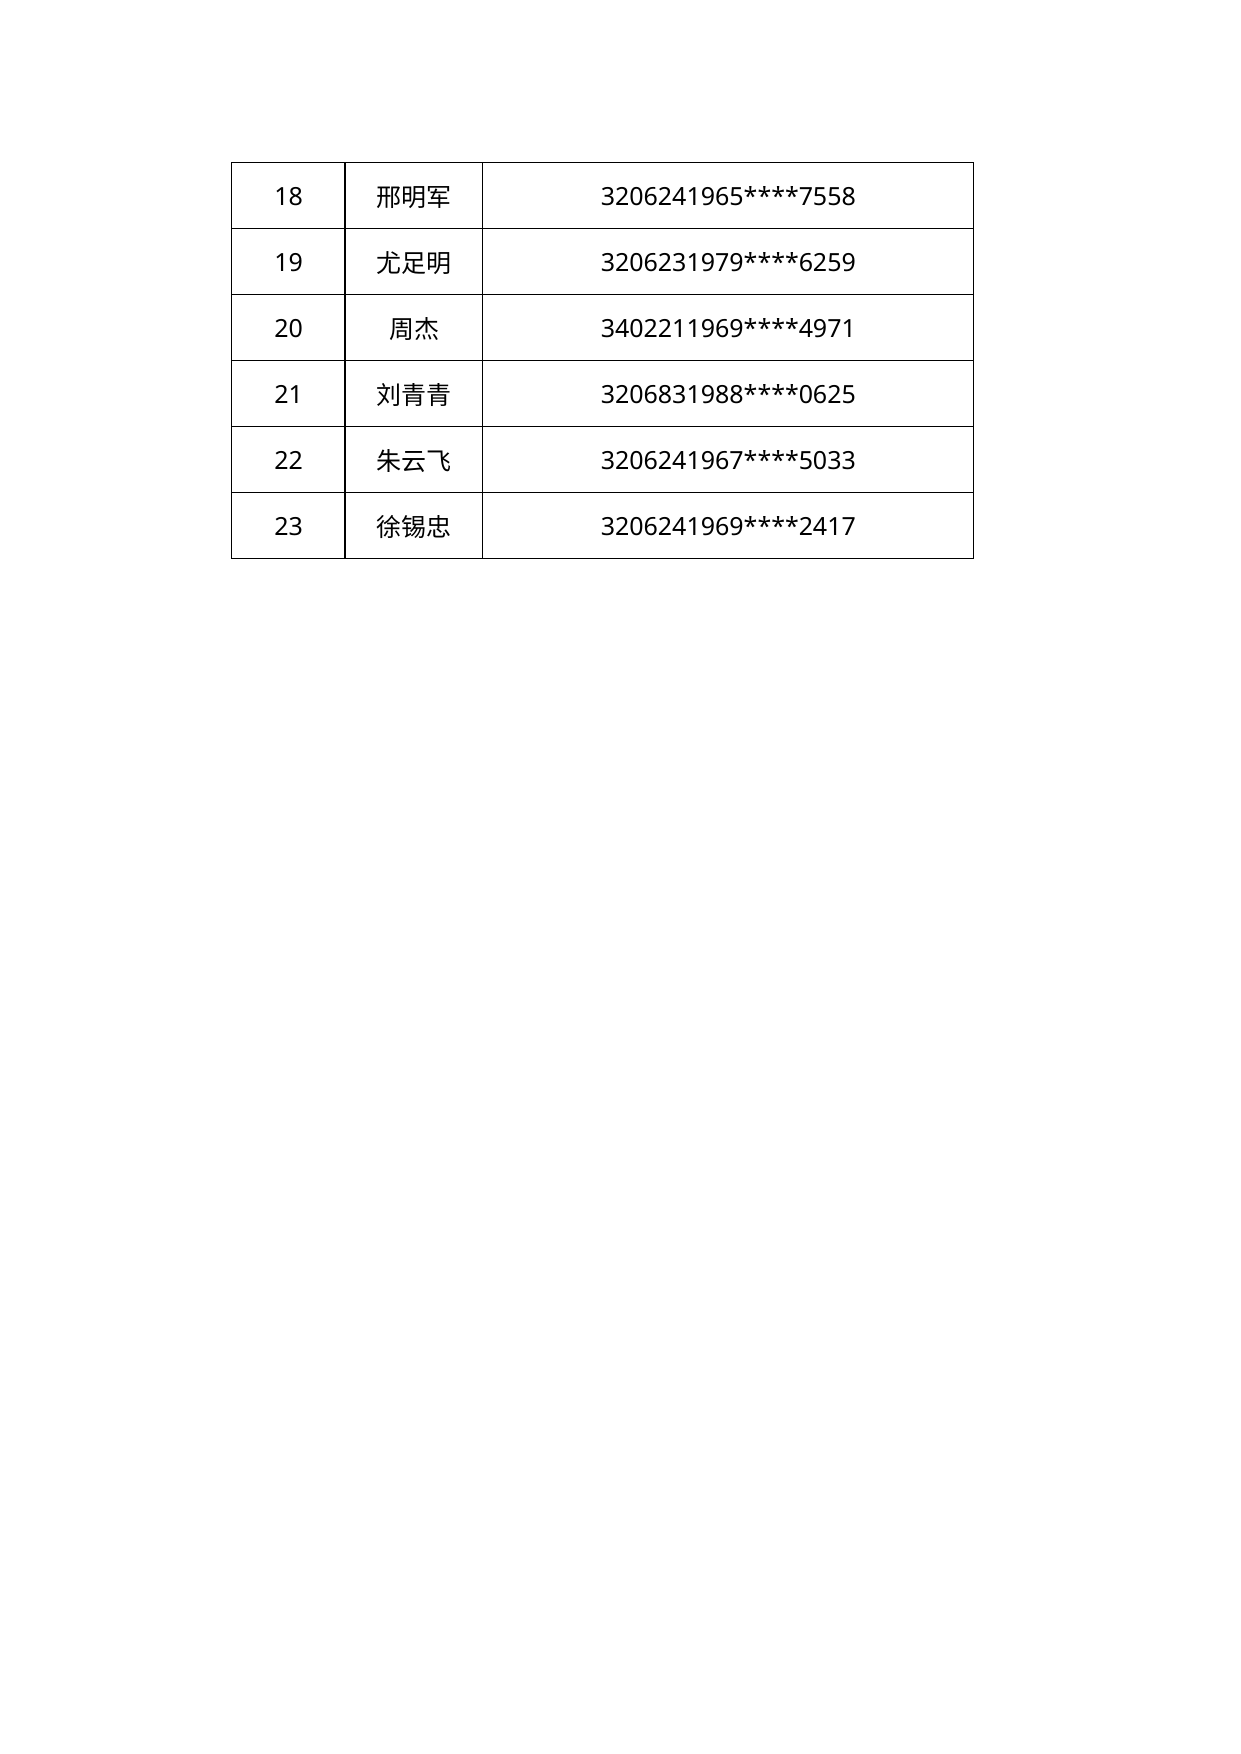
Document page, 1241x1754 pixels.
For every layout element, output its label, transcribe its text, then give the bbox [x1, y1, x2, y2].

table_cell 刘青青 [346, 361, 482, 426]
table_cell 邢明军 [346, 163, 482, 228]
table_cell 3206241967****5033 [483, 427, 973, 492]
table_cell 周杰 [346, 295, 482, 360]
table_cell 18 [232, 163, 344, 228]
table_cell 3206241969****2417 [483, 493, 973, 558]
table_cell 3206231979****6259 [483, 229, 973, 294]
table_cell 23 [232, 493, 344, 558]
table_cell 尤足明 [346, 229, 482, 294]
table_cell 3402211969****4971 [483, 295, 973, 360]
table_cell 22 [232, 427, 344, 492]
table_cell 21 [232, 361, 344, 426]
table_cell 19 [232, 229, 344, 294]
table_cell 3206831988****0625 [483, 361, 973, 426]
table_cell 徐锡忠 [346, 493, 482, 558]
table_cell 20 [232, 295, 344, 360]
table_cell 朱云飞 [346, 427, 482, 492]
table_cell 3206241965****7558 [483, 163, 973, 228]
